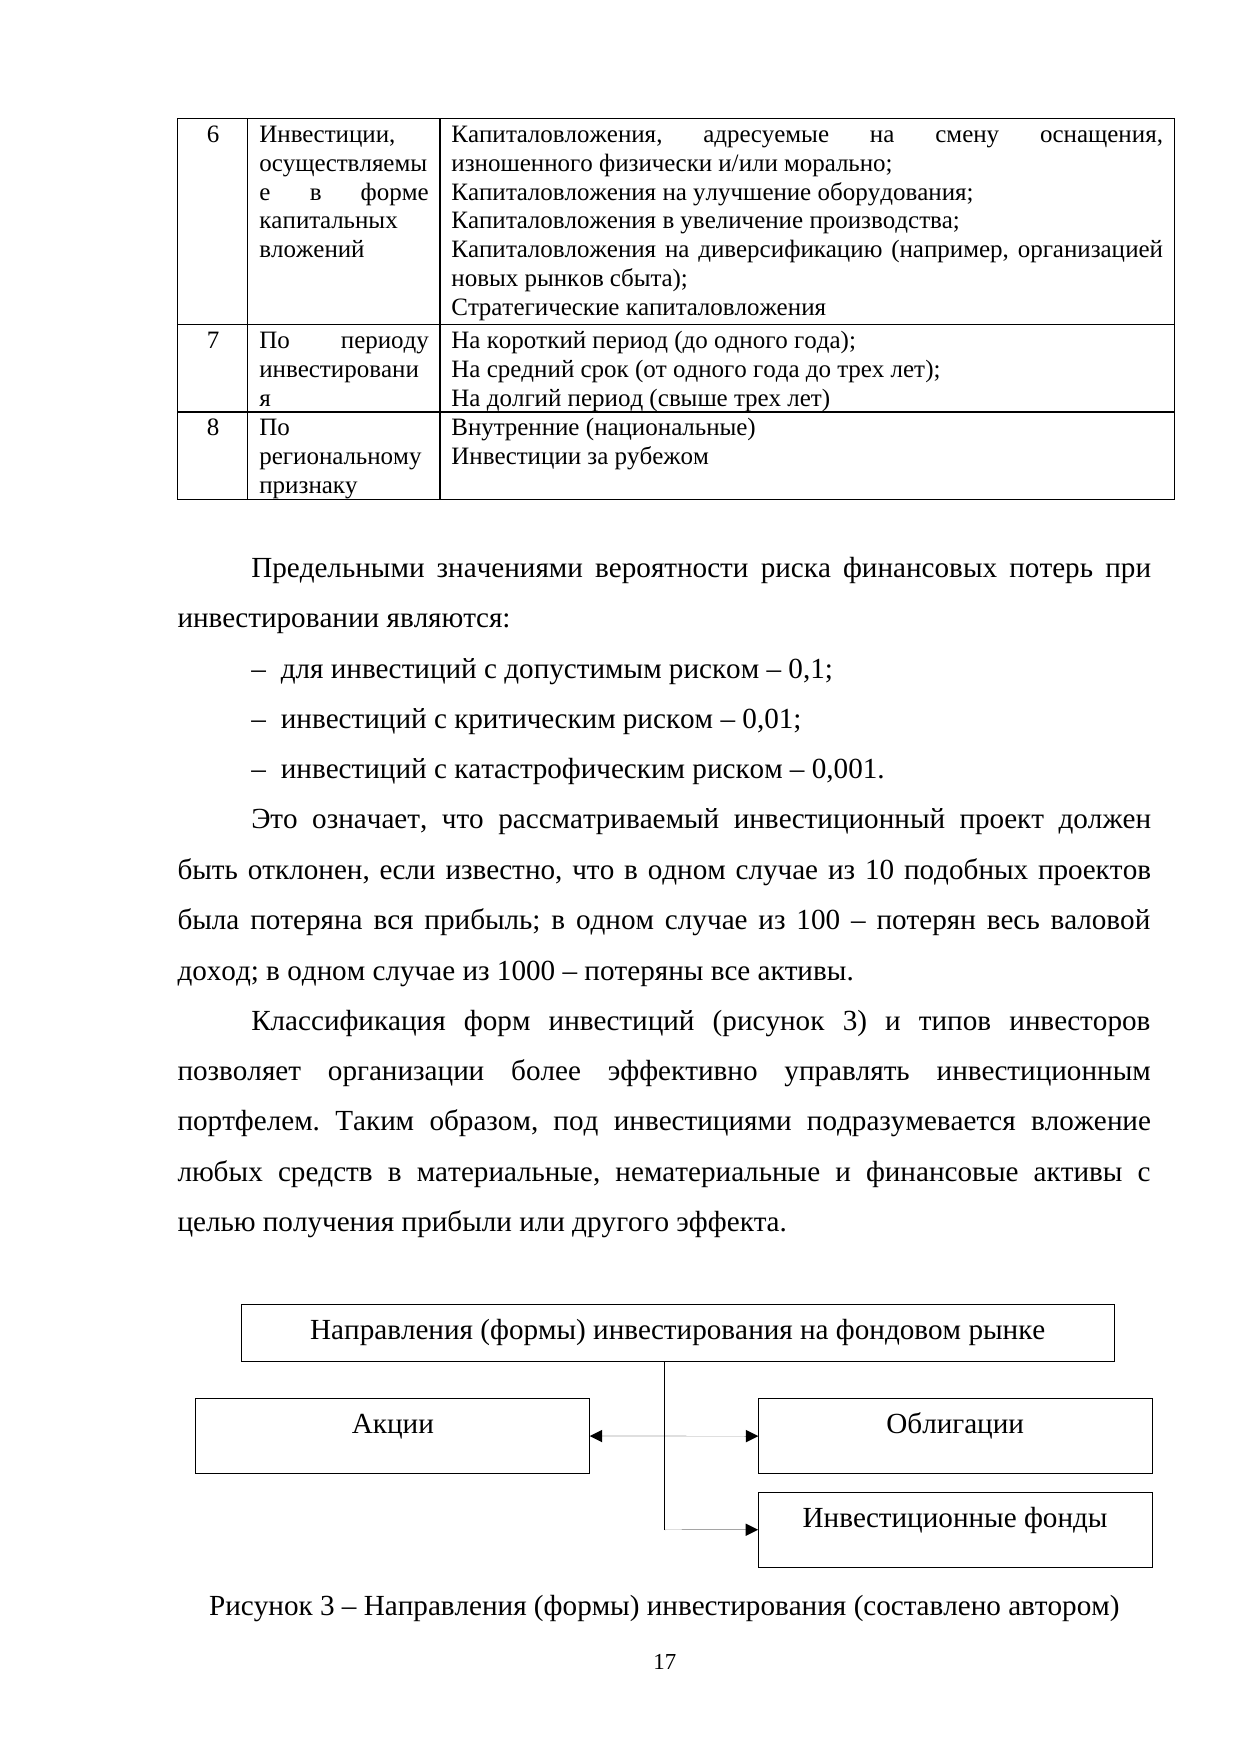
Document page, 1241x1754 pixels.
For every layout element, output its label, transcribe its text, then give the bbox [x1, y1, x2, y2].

table_cell По региональному признаку [248, 413, 439, 499]
table_cell Внутренние (национальные) Инвестиции за рубежом [441, 413, 1174, 499]
text Это означает, что рассматриваемый инвестиционный проект должен быть отклонен, если известно, что в одном случае из 10 подобных проектов была потеряна вся прибыль; в одном случае из 100 – потерян весь валовой доход; в одном случае из 1000 – потеряны все активы. [177, 802, 1152, 986]
table_cell По периоду инвестирования [248, 325, 439, 411]
table_cell 7 [178, 325, 247, 411]
table_cell Капиталовложения, адресуемые на смену оснащения, изношенного физически и/или морально; Капиталовложения на улучшение оборудования; Капиталовложения в увеличение производства; Капиталовложения на диверсификацию (например, организацией новых рынков сбыта); Стратегические капиталовложения [441, 119, 1174, 324]
list Рисунок 3 – Направления (формы) инвестирования (составлено автором) [177, 1588, 1152, 1622]
table_cell Инвестиции, осуществляемые в форме капитальных вложений [248, 119, 439, 324]
text Классификация форм инвестиций (рисунок 3) и типов инвесторов позволяет организации более эффективно управлять инвестиционным портфелем. Таким образом, под инвестициями подразумевается вложение любых средств в материальные, нематериальные и финансовые активы с целью получения прибыли или другого эффекта. [177, 1003, 1152, 1238]
list для инвестиций с допустимым риском – 0,1; [177, 651, 1152, 684]
list инвестиций с катастрофическим риском – 0,001. [177, 751, 1152, 785]
text Предельными значениями вероятности риска финансовых потерь при инвестировании являются: [177, 550, 1152, 634]
table_cell 8 [178, 413, 247, 499]
table_cell На короткий период (до одного года); На средний срок (от одного года до трех лет); На долгий период (свыше трех лет) [441, 325, 1174, 411]
table_cell 6 [178, 119, 247, 324]
list инвестиций с критическим риском – 0,01; [177, 701, 1152, 734]
